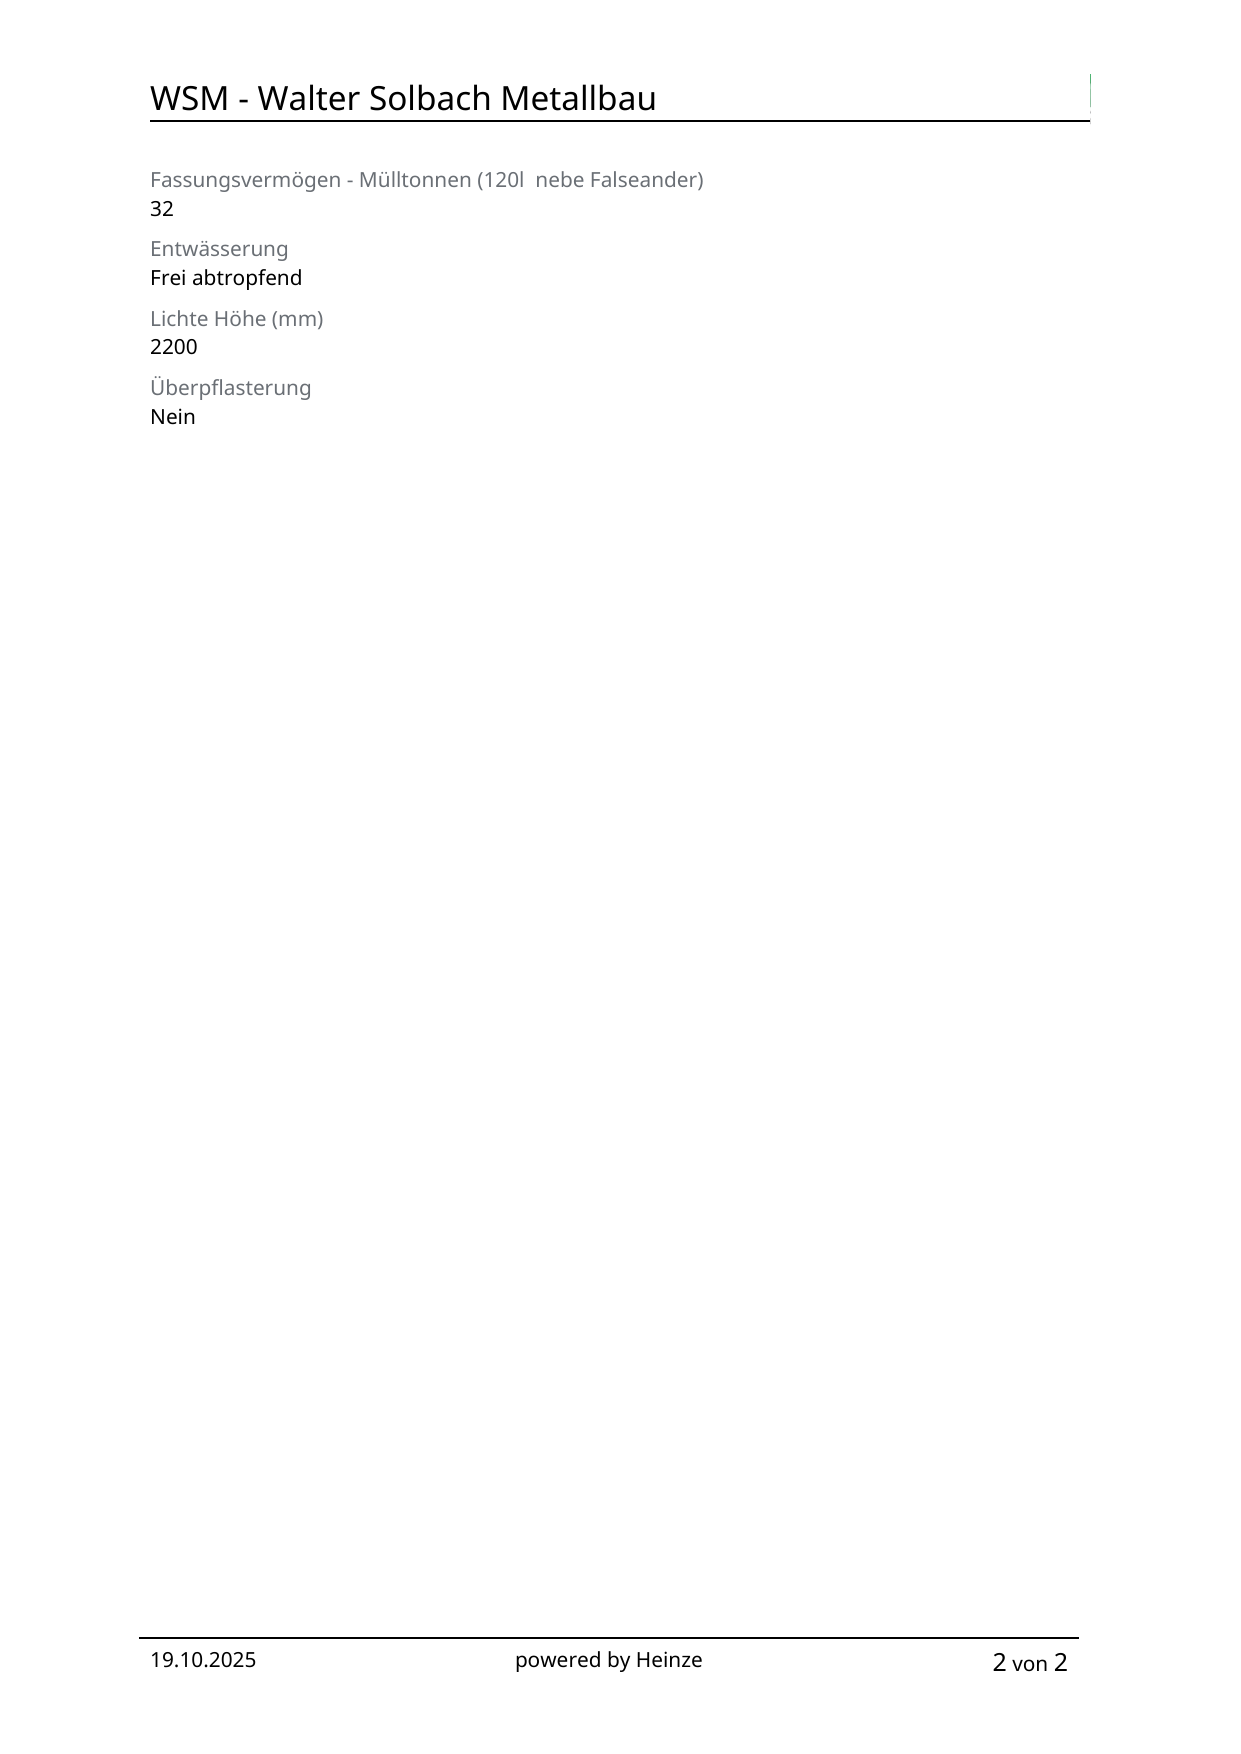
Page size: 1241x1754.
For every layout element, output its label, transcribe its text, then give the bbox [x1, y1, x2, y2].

text Entwässerung [150, 234, 1090, 263]
text Überpflasterung [150, 373, 1090, 402]
text Frei abtropfend [150, 263, 1090, 291]
text Fassungsvermögen - Mülltonnen (120l nebe Falseander) [150, 165, 1090, 194]
text 2200 [150, 332, 1090, 361]
text 32 [150, 194, 1090, 222]
text Nein [150, 402, 1090, 430]
text Lichte Höhe (mm) [150, 304, 1090, 332]
